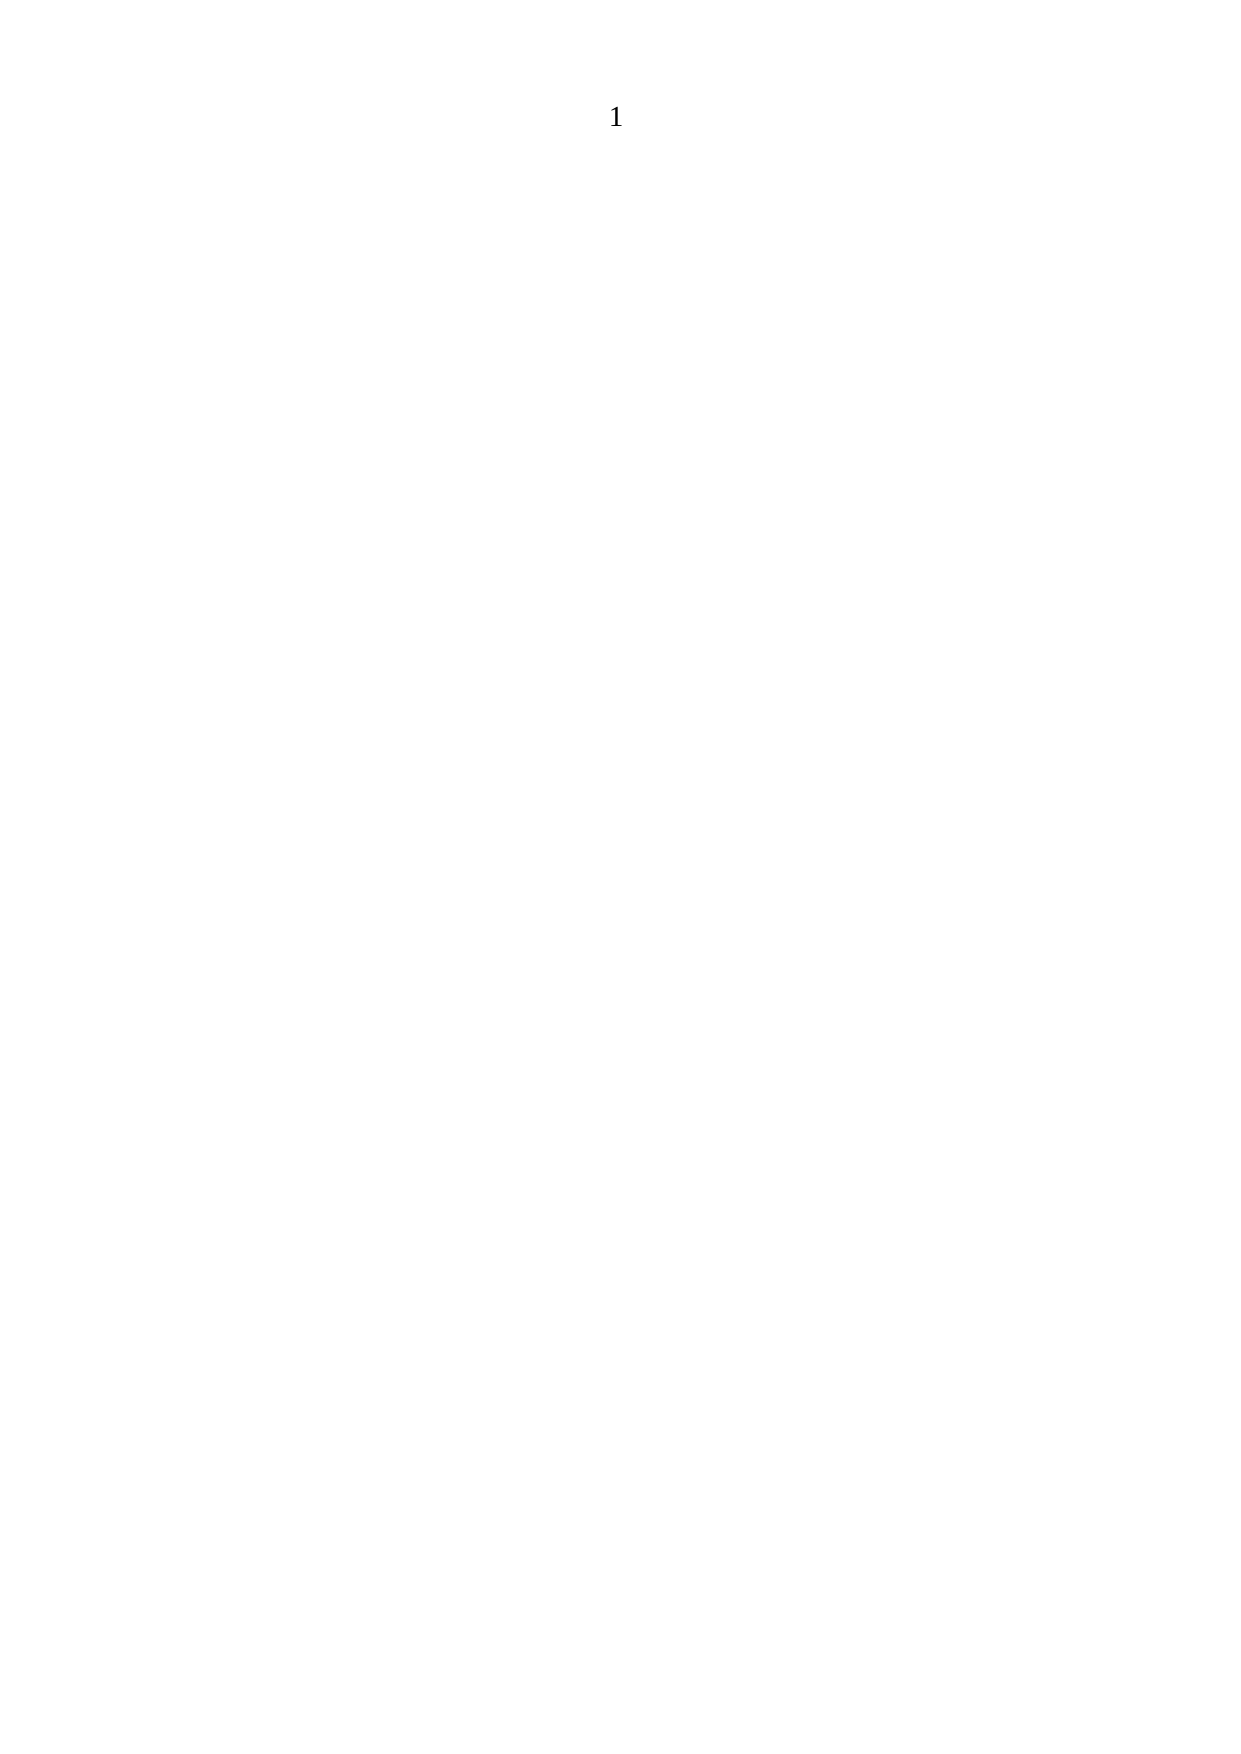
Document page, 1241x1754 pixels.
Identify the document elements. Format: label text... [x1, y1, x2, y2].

text 1 [75, 99, 1126, 132]
